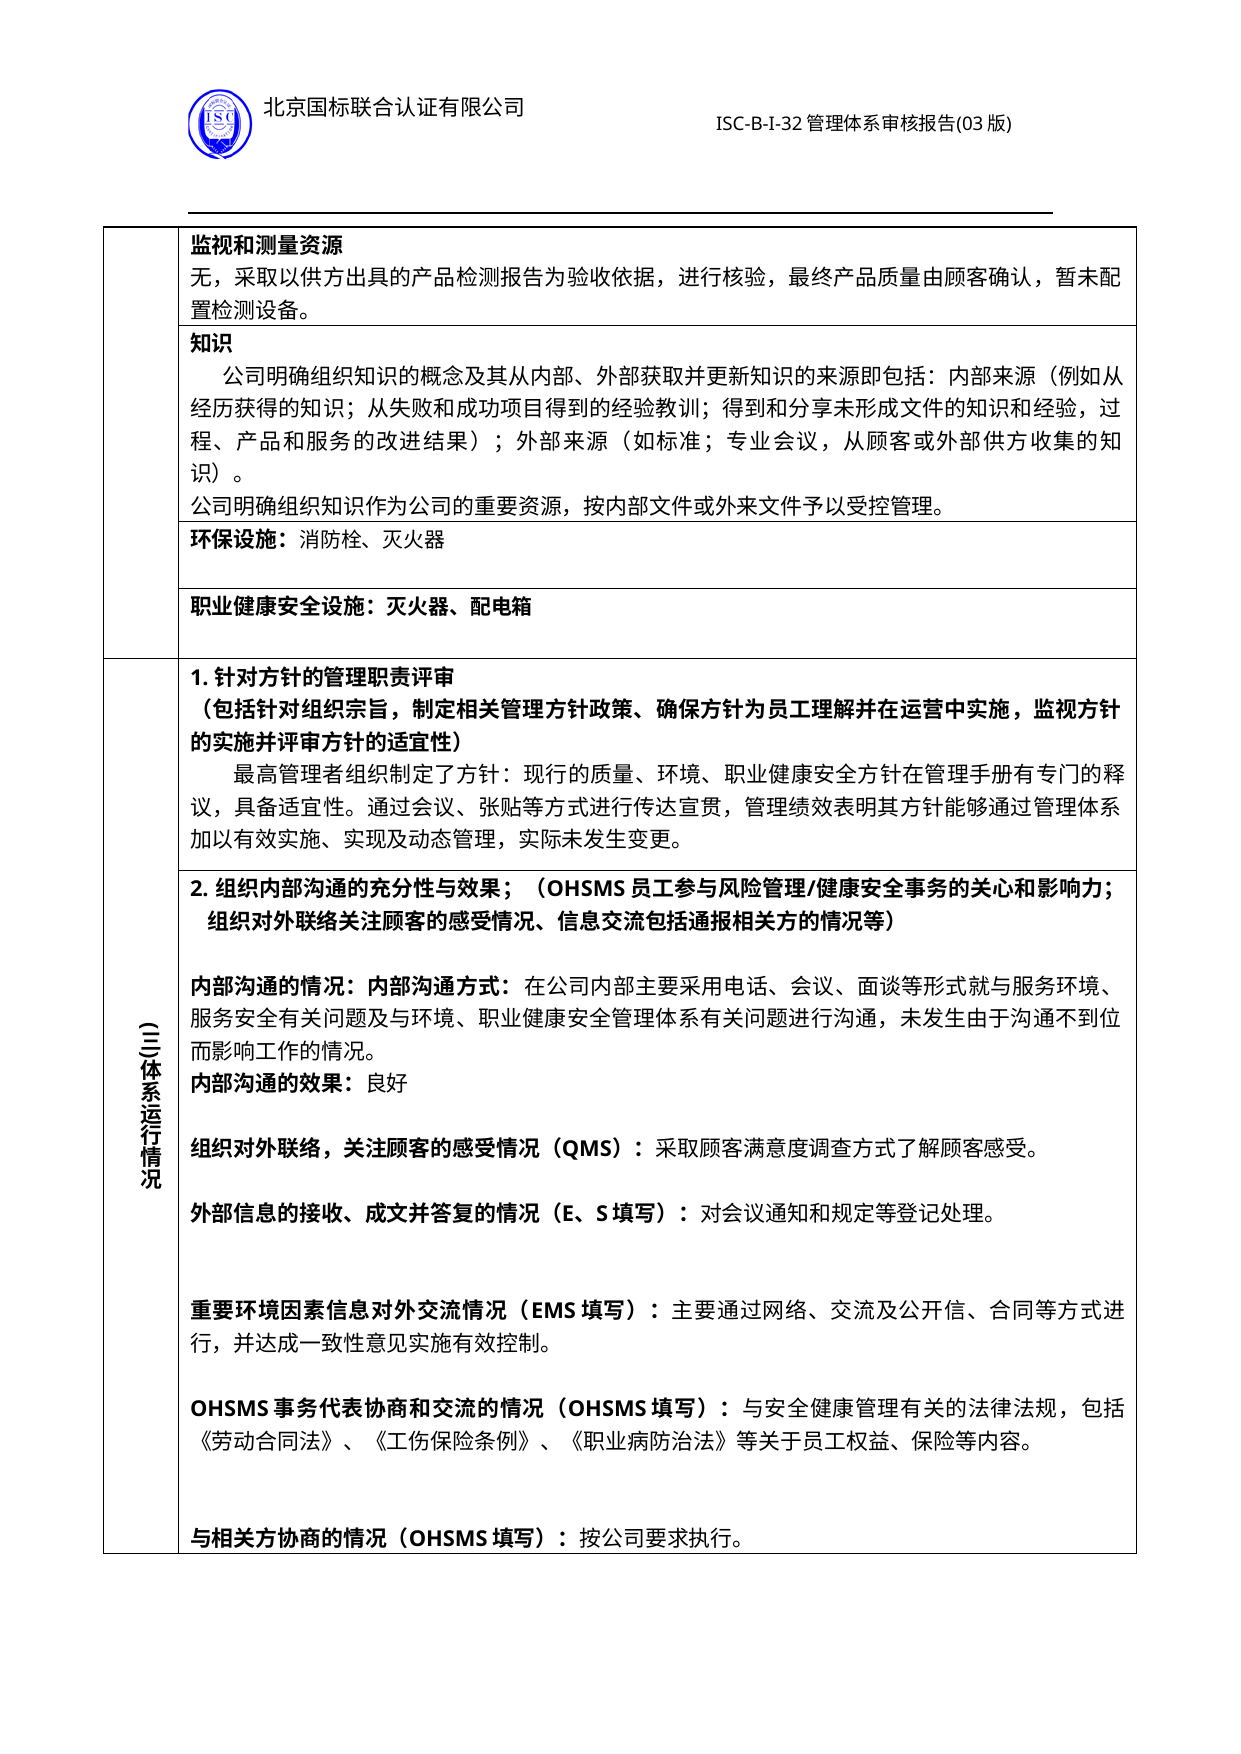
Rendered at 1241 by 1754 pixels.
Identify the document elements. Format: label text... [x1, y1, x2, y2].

table_cell 监视和测量资源 无，采取以供方出具的产品检测报告为验收依据，进行核验，最终产品质量由顾客确认，暂未配置检测设备。 [179, 228, 1136, 325]
picture [187, 89, 253, 158]
table_cell 1. 针对方针的管理职责评审 （包括针对组织宗旨，制定相关管理方针政策、确保方针为员工理解并在运营中实施，监视方针的实施并评审方针的适宜性） 最高管理者组织制定了方针：现行的质量、环境、职业健康安全方针在管理手册有专门的释议，具备适宜性。通过会议、张贴等方式进行传达宣贯，管理绩效表明其方针能够通过管理体系加以有效实施、实现及动态管理，实际未发生变更。 [179, 659, 1136, 870]
table_cell 职业健康安全设施：灭火器、配电箱 [179, 589, 1136, 658]
table_cell (三)体系运行情况 [104, 659, 178, 1553]
table_cell 环保设施：消防栓、灭火器 [179, 522, 1136, 587]
table_cell 知识 公司明确组织知识的概念及其从内部、外部获取并更新知识的来源即包括：内部来源（例如从经历获得的知识；从失败和成功项目得到的经验教训；得到和分享未形成文件的知识和经验，过程、产品和服务的改进结果）；外部来源（如标准；专业会议，从顾客或外部供方收集的知识）。 公司明确组织知识作为公司的重要资源，按内部文件或外来文件予以受控管理。 [179, 326, 1136, 521]
table_cell 2. 组织内部沟通的充分性与效果；（OHSMS员工参与风险管理/健康安全事务的关心和影响力；组织对外联络关注顾客的感受情况、信息交流包括通报相关方的情况等） 内部沟通的情况：内部沟通方式：在公司内部主要采用电话、会议、面谈等形式就与服务环境、服务安全有关问题及与环境、职业健康安全管理体系有关问题进行沟通，未发生由于沟通不到位而影响工作的情况。 内部沟通的效果：良好 组织对外联络，关注顾客的感受情况（QMS）：采取顾客满意度调查方式了解顾客感受。 外部信息的接收、成文并答复的情况（E、S填写）：对会议通知和规定等登记处理。 重要环境因素信息对外交流情况（EMS填写）：主要通过网络、交流及公开信、合同等方式进行，并达成一致性意见实施有效控制。 OHSMS事务代表协商和交流的情况（OHSMS填写）：与安全健康管理有关的法律法规，包括《劳动合同法》、《工伤保险条例》、《职业病防治法》等关于员工权益、保险等内容。 与相关方协商的情况（OHSMS填写）：按公司要求执行。 [179, 871, 1136, 1553]
